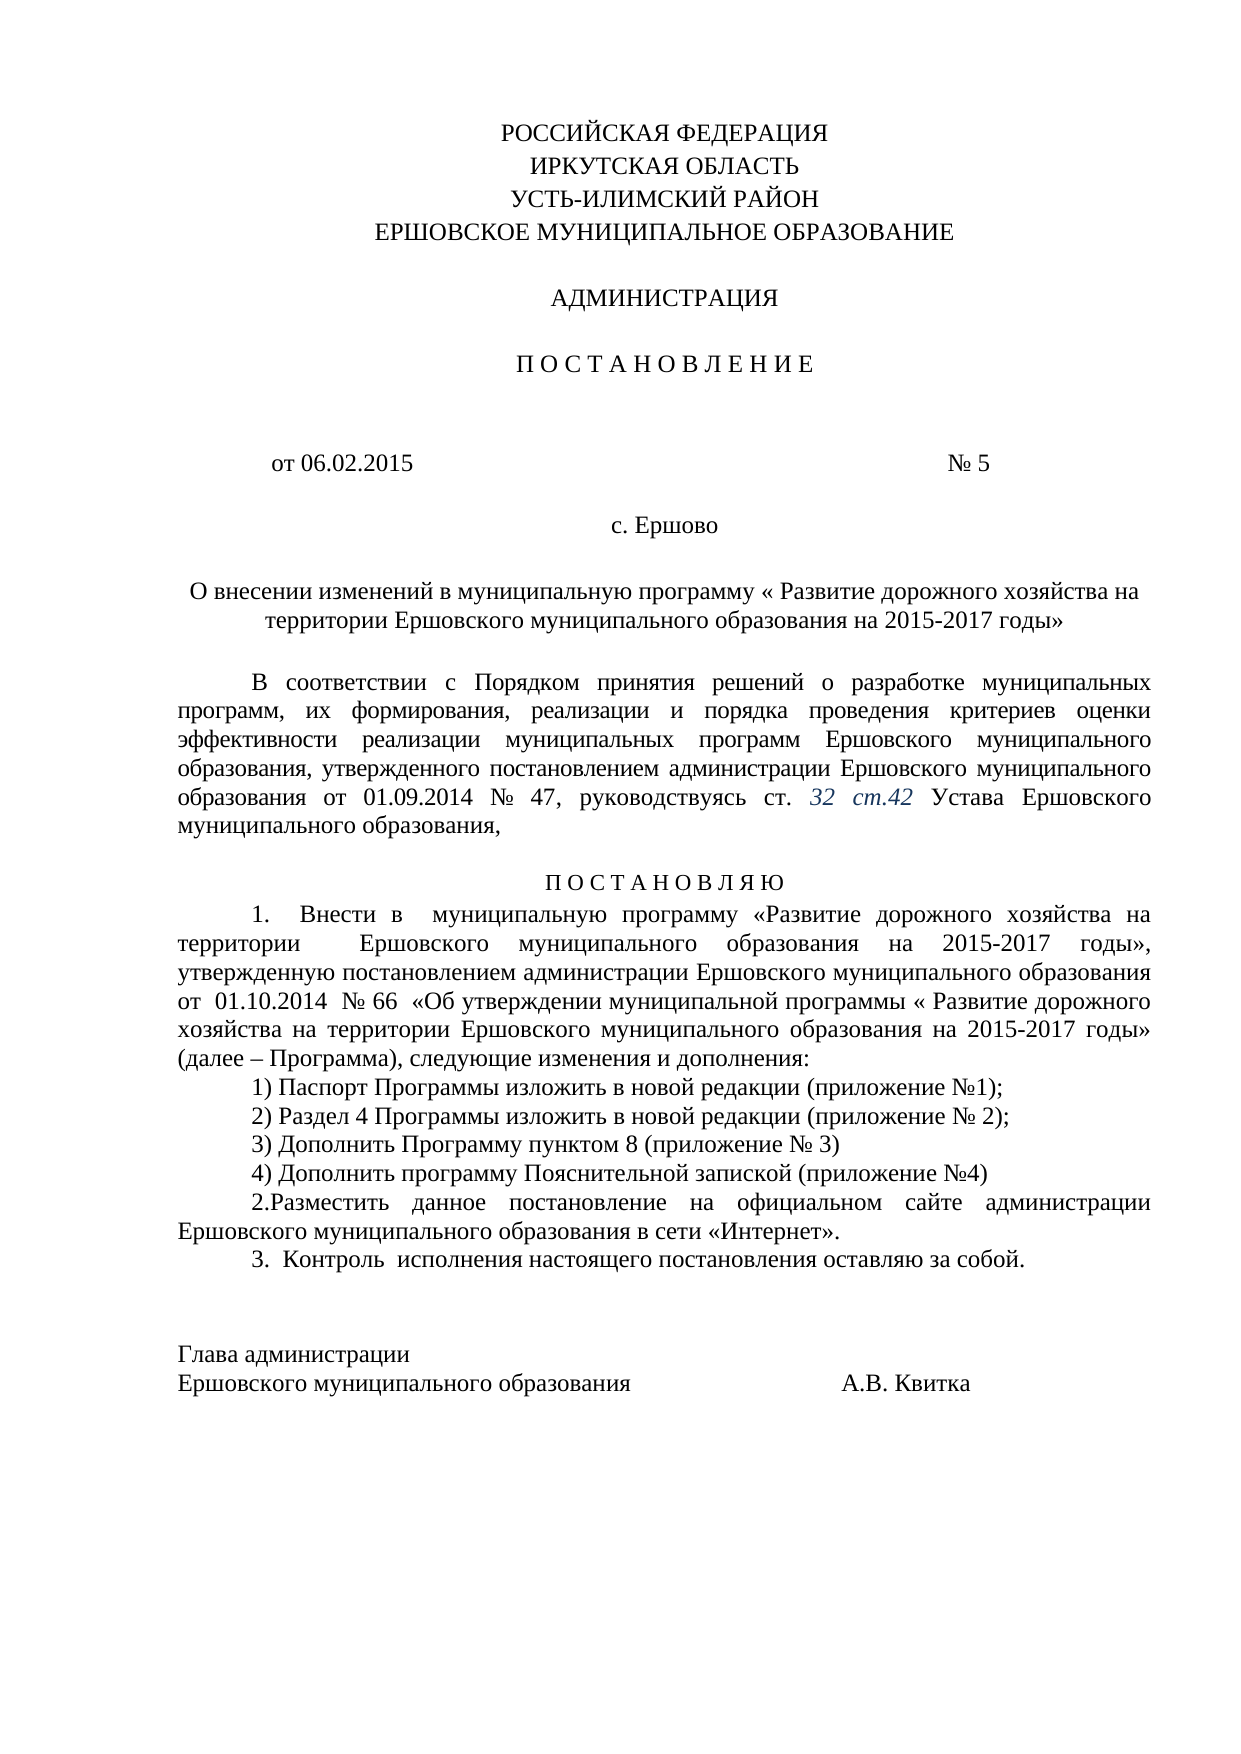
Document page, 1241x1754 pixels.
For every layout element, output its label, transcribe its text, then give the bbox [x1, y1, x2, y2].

text Глава администрации [177, 1339, 1152, 1368]
text ИРКУТСКАЯ ОБЛАСТЬ [177, 151, 1152, 180]
text с. Ершово [177, 510, 1152, 539]
text 2) Раздел 4 Программы изложить в новой редакции (приложение № 2); [177, 1101, 1152, 1129]
text 1. Внести в муниципальную программу «Развитие дорожного хозяйства на территории Ершовского муниципального образования на 2015-2017 годы», утвержденную постановлением администрации Ершовского муниципального образования от 01.10.2014 № 66 «Об утверждении муниципальной программы « Развитие дорожного хозяйства на территории Ершовского муниципального образования на 2015-2017 годы» (далее – Программа), следующие изменения и дополнения: [177, 899, 1152, 1072]
text П О С Т А Н О В Л Е Н И Е [177, 349, 1152, 378]
text от 06.02.2015 № 5 [177, 448, 1152, 477]
text Ершовского муниципального образования А.В. Квитка [177, 1368, 1152, 1397]
text 1) Паспорт Программы изложить в новой редакции (приложение №1); [177, 1072, 1152, 1101]
text П О С Т А Н О В Л Я Ю [177, 869, 1152, 896]
text 2.Разместить данное постановление на официальном сайте администрации Ершовского муниципального образования в сети «Интернет». [177, 1187, 1152, 1244]
text О внесении изменений в муниципальную программу « Развитие дорожного хозяйства на территории Ершовского муниципального образования на 2015-2017 годы» [177, 576, 1152, 634]
text 4) Дополнить программу Пояснительной запиской (приложение №4) [177, 1158, 1152, 1187]
text УСТЬ-ИЛИМСКИЙ РАЙОН [177, 184, 1152, 213]
text РОССИЙСКАЯ ФЕДЕРАЦИЯ [177, 118, 1152, 147]
text 3. Контроль исполнения настоящего постановления оставляю за собой. [177, 1244, 1152, 1273]
text АДМИНИСТРАЦИЯ [177, 283, 1152, 312]
text 3) Дополнить Программу пунктом 8 (приложение № 3) [177, 1129, 1152, 1158]
text В соответствии с Порядком принятия решений о разработке муниципальных программ, их формирования, реализации и порядка проведения критериев оценки эффективности реализации муниципальных программ Ершовского муниципального образования, утвержденного постановлением администрации Ершовского муниципального образования от 01.09.2014 № 47, руководствуясь ст. 32 ст.42 Устава Ершовского муниципального образования, [177, 667, 1152, 839]
text ЕРШОВСКОЕ МУНИЦИПАЛЬНОЕ ОБРАЗОВАНИЕ [177, 217, 1152, 246]
